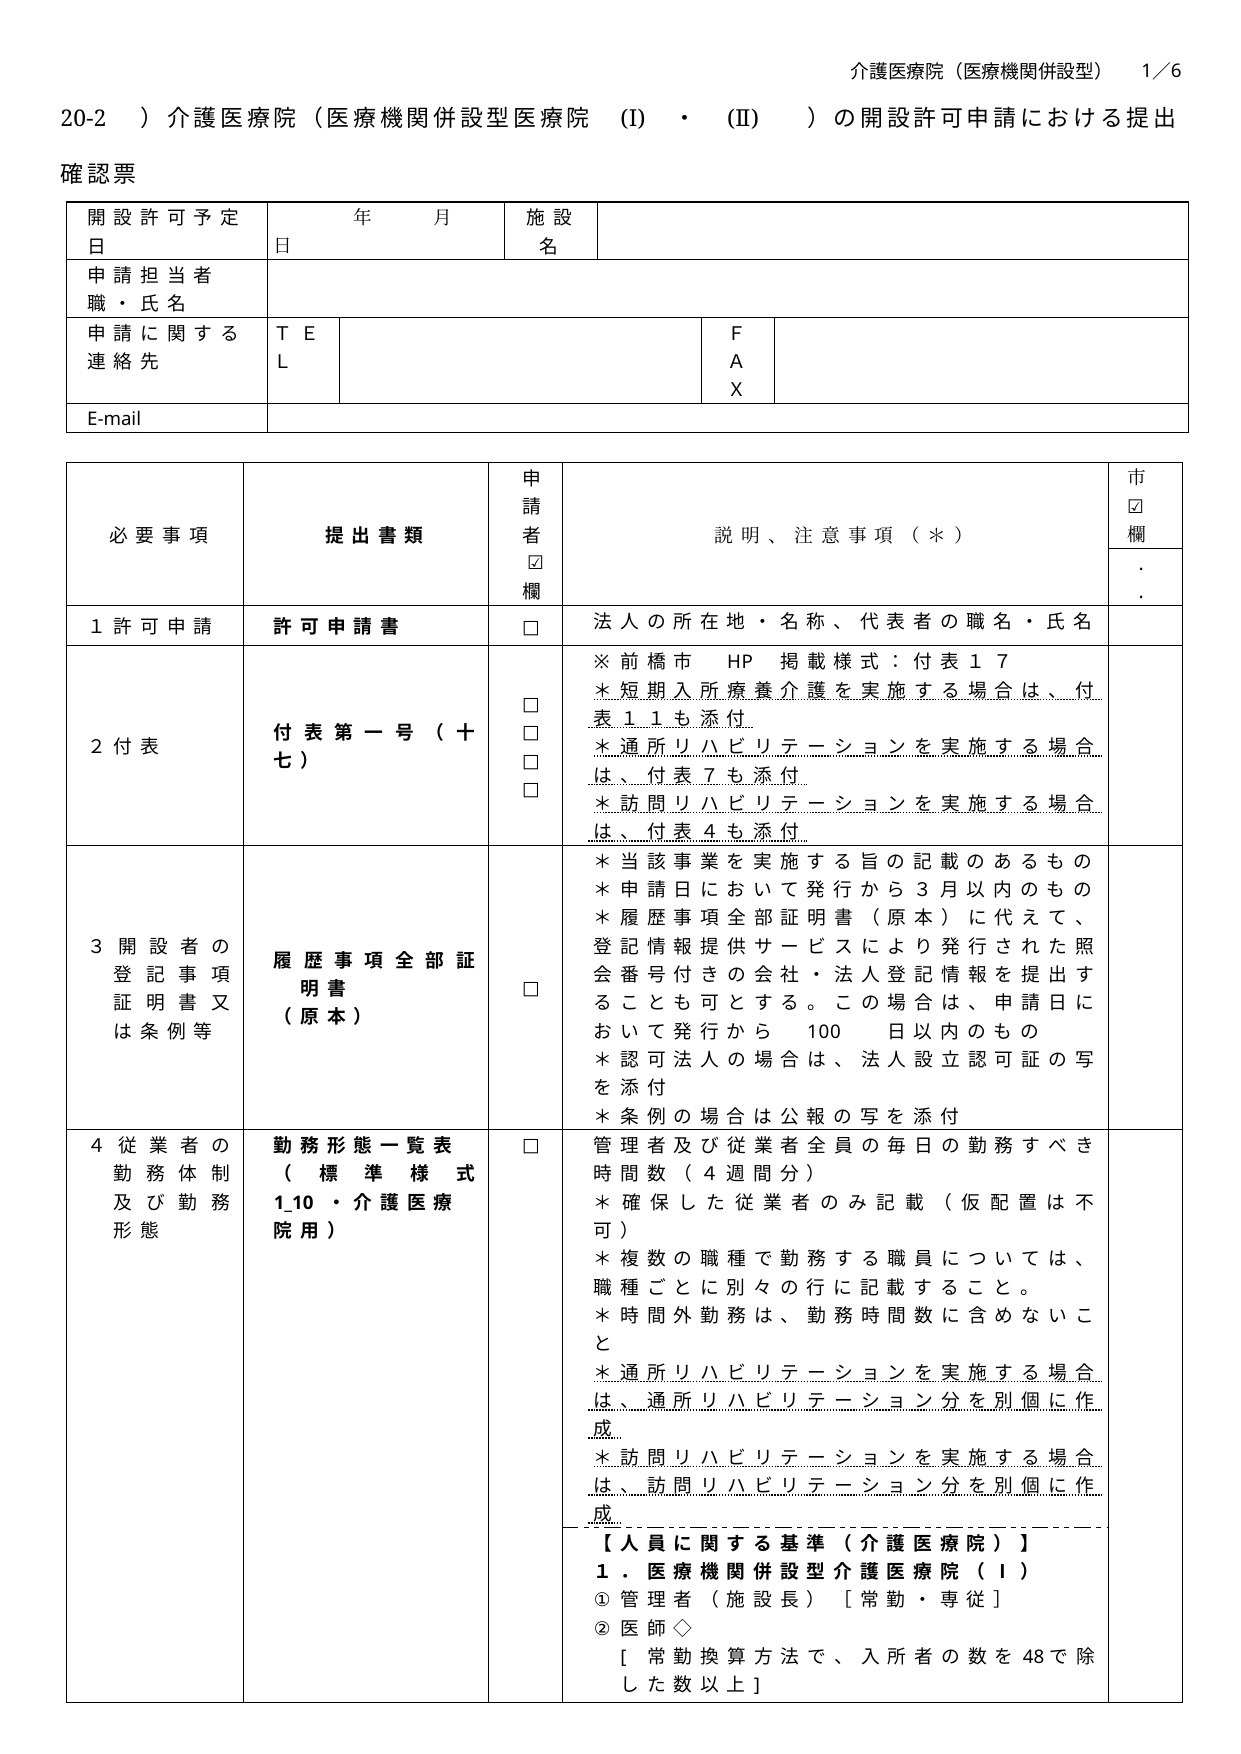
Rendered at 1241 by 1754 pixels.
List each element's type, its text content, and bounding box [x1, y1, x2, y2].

table_header 申請者 ☑ 欄 [489, 463, 562, 605]
table_cell [268, 404, 1188, 432]
table_header 説明、注意事項（＊） [563, 463, 1108, 605]
table_cell ２付表 [67, 646, 243, 845]
table_cell ＊当該事業を実施する旨の記載のあるもの ＊申請日において発行から３月以内のもの ＊履歴事項全部証明書（原本）に代えて、登記情報提供サービスにより発行された照会番号付きの会社・法人登記情報を提出することも可とする。この場合は、申請日において発行から100日以内のもの ＊認可法人の場合は、法人設立認可証の写を添付 ＊条例の場合は公報の写を添付 [563, 846, 1108, 1129]
table_cell [775, 318, 1188, 403]
table_cell 許可申請書 [244, 606, 488, 645]
table_cell [1109, 1130, 1182, 1702]
table_cell [1109, 646, 1182, 845]
table_cell 申請に関する連絡先 [67, 318, 267, 403]
table_header 開設許可予定日 [67, 203, 267, 259]
table_cell □ [489, 846, 562, 1129]
table_cell ３開設者の登記事項証明書又は条例等 [67, 846, 243, 1129]
table_cell ＴＥＬ [268, 318, 339, 403]
table_cell ４従業者の勤務体制及び勤務形態 [67, 1130, 243, 1702]
table_header 提出書類 [244, 463, 488, 605]
table_cell □ [489, 606, 562, 645]
table_cell 履歴事項全部証明書 （原本） [244, 846, 488, 1129]
table_header 施設名 [505, 203, 597, 259]
table_header [598, 203, 1188, 259]
table_header 市☑欄 [1109, 463, 1182, 548]
table_cell ※前橋市HP掲載様式：付表１７ ＊短期入所療養介護を実施する場合は、付表１１も添付 ＊通所リハビリテーションを実施する場合は、付表７も添付 ＊訪問リハビリテーションを実施する場合は、付表４も添付 [563, 646, 1108, 845]
table_cell 管理者及び従業者全員の毎日の勤務すべき時間数（４週間分） ＊確保した従業者のみ記載（仮配置は不可） ＊複数の職種で勤務する職員については、職種ごとに別々の行に記載すること。 ＊時間外勤務は、勤務時間数に含めないこと ＊通所リハビリテーションを実施する場合は、通所リハビリテーション分を別個に作成 ＊訪問リハビリテーションを実施する場合は、訪問リハビリテーション分を別個に作成 [563, 1130, 1108, 1527]
table_cell [340, 318, 701, 403]
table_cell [563, 1527, 1108, 1702]
table_cell [268, 260, 1188, 317]
table_cell 付表第一号（十七） [244, 646, 488, 845]
table_cell [1109, 846, 1182, 1129]
table_cell [1109, 606, 1182, 645]
table_header 年 月 日 [268, 203, 504, 259]
table_cell □ [489, 1130, 562, 1702]
table_cell 申請担当者職・氏名 [67, 260, 267, 317]
table_cell . . [1109, 549, 1182, 605]
table_cell 法人の所在地・名称、代表者の職名・氏名 [563, 606, 1108, 645]
table_cell 勤務形態一覧表 （標準様式1_10・介護医療 院用） [244, 1130, 488, 1702]
table_header 必要事項 [67, 463, 243, 605]
table_cell □ □ □ □ [489, 646, 562, 845]
table_cell １許可申請 [67, 606, 243, 645]
text 20-2）介護医療院（医療機関併設型医療院(Ⅰ)・(Ⅱ)）の開設許可申請における提出確認票 [60, 88, 1180, 201]
table_cell E-mail [67, 404, 267, 432]
table_cell ＦＡＸ [702, 318, 774, 403]
